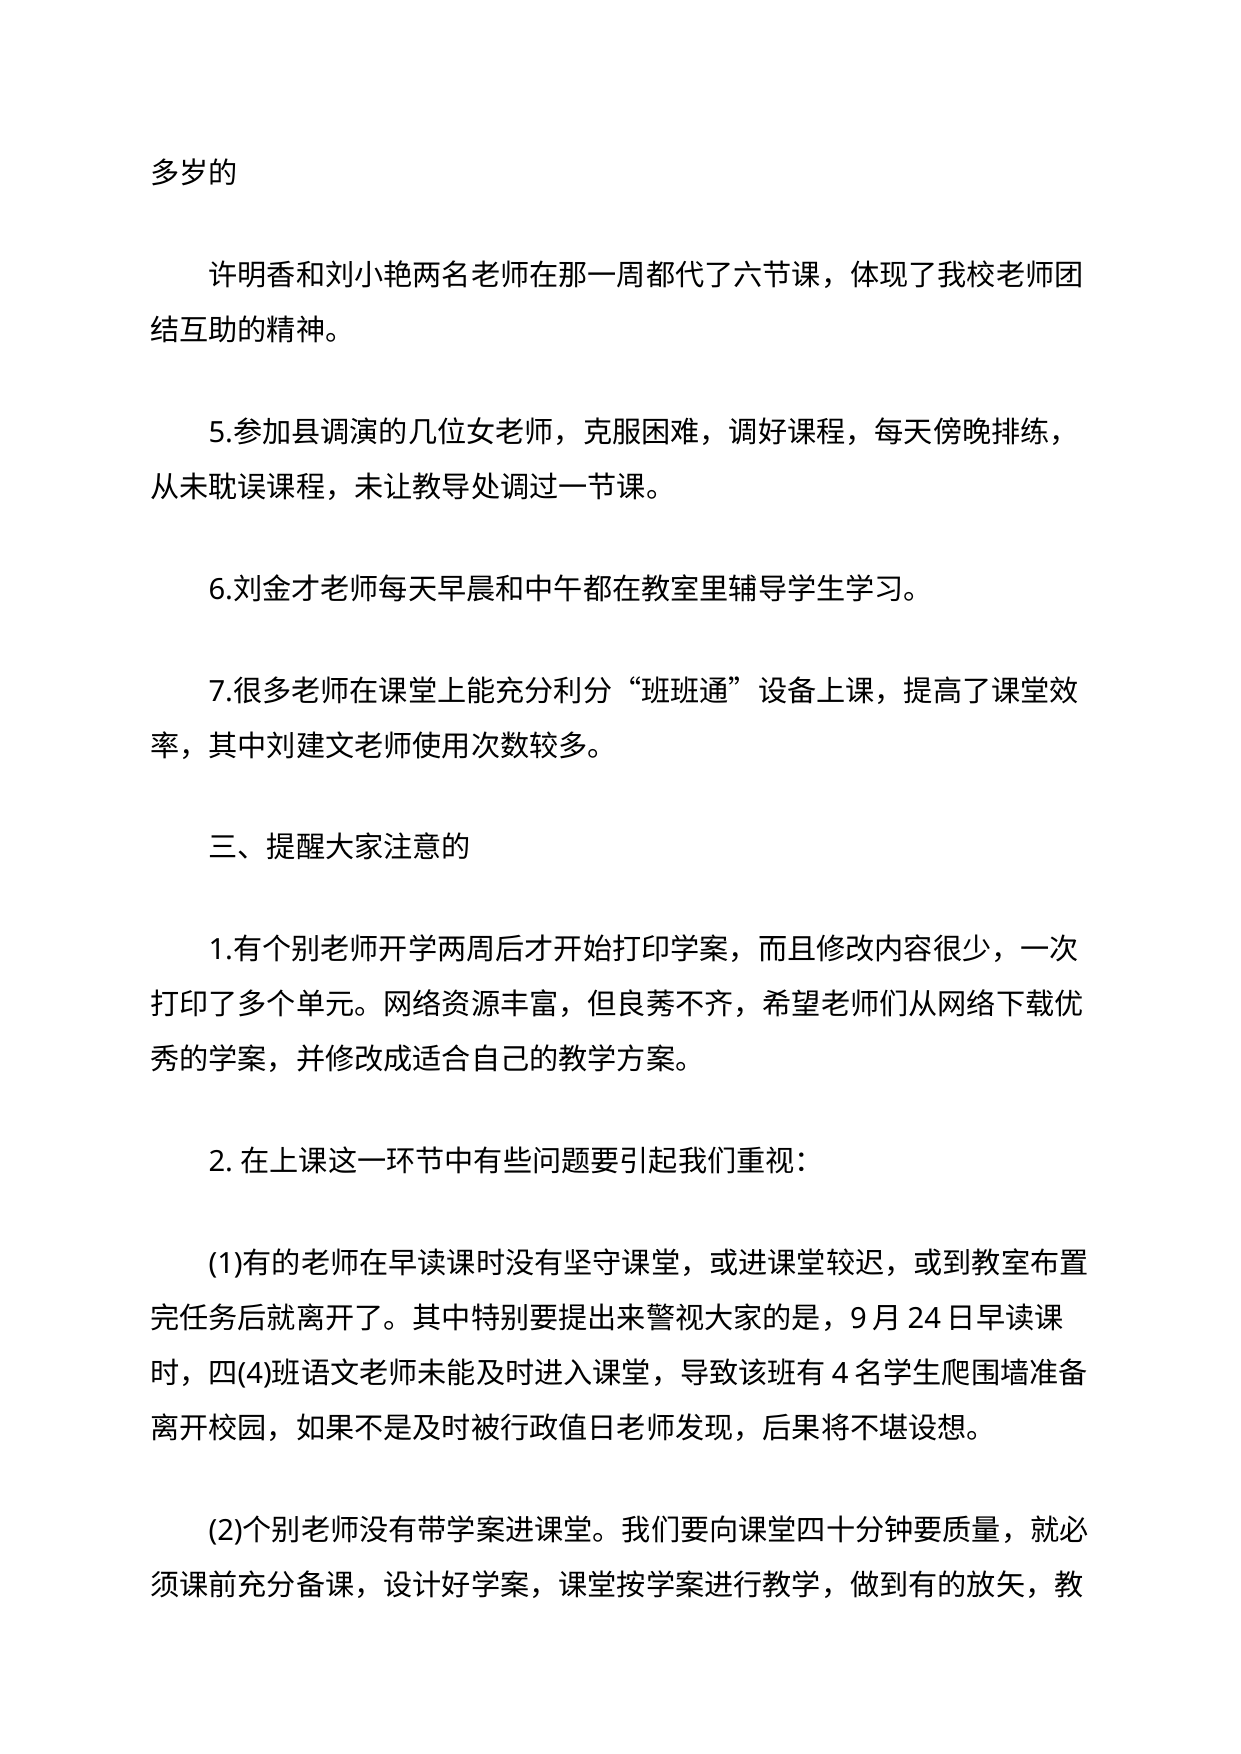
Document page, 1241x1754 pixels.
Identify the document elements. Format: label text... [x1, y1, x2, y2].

text 许明香和刘小艳两名老师在那一周都代了六节课，体现了我校老师团结互助的精神。 [150, 252, 1090, 349]
text 1.有个别老师开学两周后才开始打印学案，而且修改内容很少，一次打印了多个单元。网络资源丰富，但良莠不齐，希望老师们从网络下载优秀的学案，并修改成适合自己的教学方案。 [150, 926, 1090, 1078]
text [150, 150, 1090, 192]
text 三、提醒大家注意的 [150, 824, 1090, 866]
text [150, 1506, 1090, 1603]
text 7.很多老师在课堂上能充分利分“班班通”设备上课，提高了课堂效率，其中刘建文老师使用次数较多。 [150, 667, 1090, 764]
text (1)有的老师在早读课时没有坚守课堂，或进课堂较迟，或到教室布置完任务后就离开了。其中特别要提出来警视大家的是，9月24日早读课时，四(4)班语文老师未能及时进入课堂，导致该班有4名学生爬围墙准备离开校园，如果不是及时被行政值日老师发现，后果将不堪设想。 [150, 1239, 1090, 1447]
text 6.刘金才老师每天早晨和中午都在教室里辅导学生学习。 [150, 565, 1090, 608]
text 2. 在上课这一环节中有些问题要引起我们重视： [150, 1137, 1090, 1180]
text 5.参加县调演的几位女老师，克服困难，调好课程，每天傍晚排练，从未耽误课程，未让教导处调过一节课。 [150, 408, 1090, 506]
